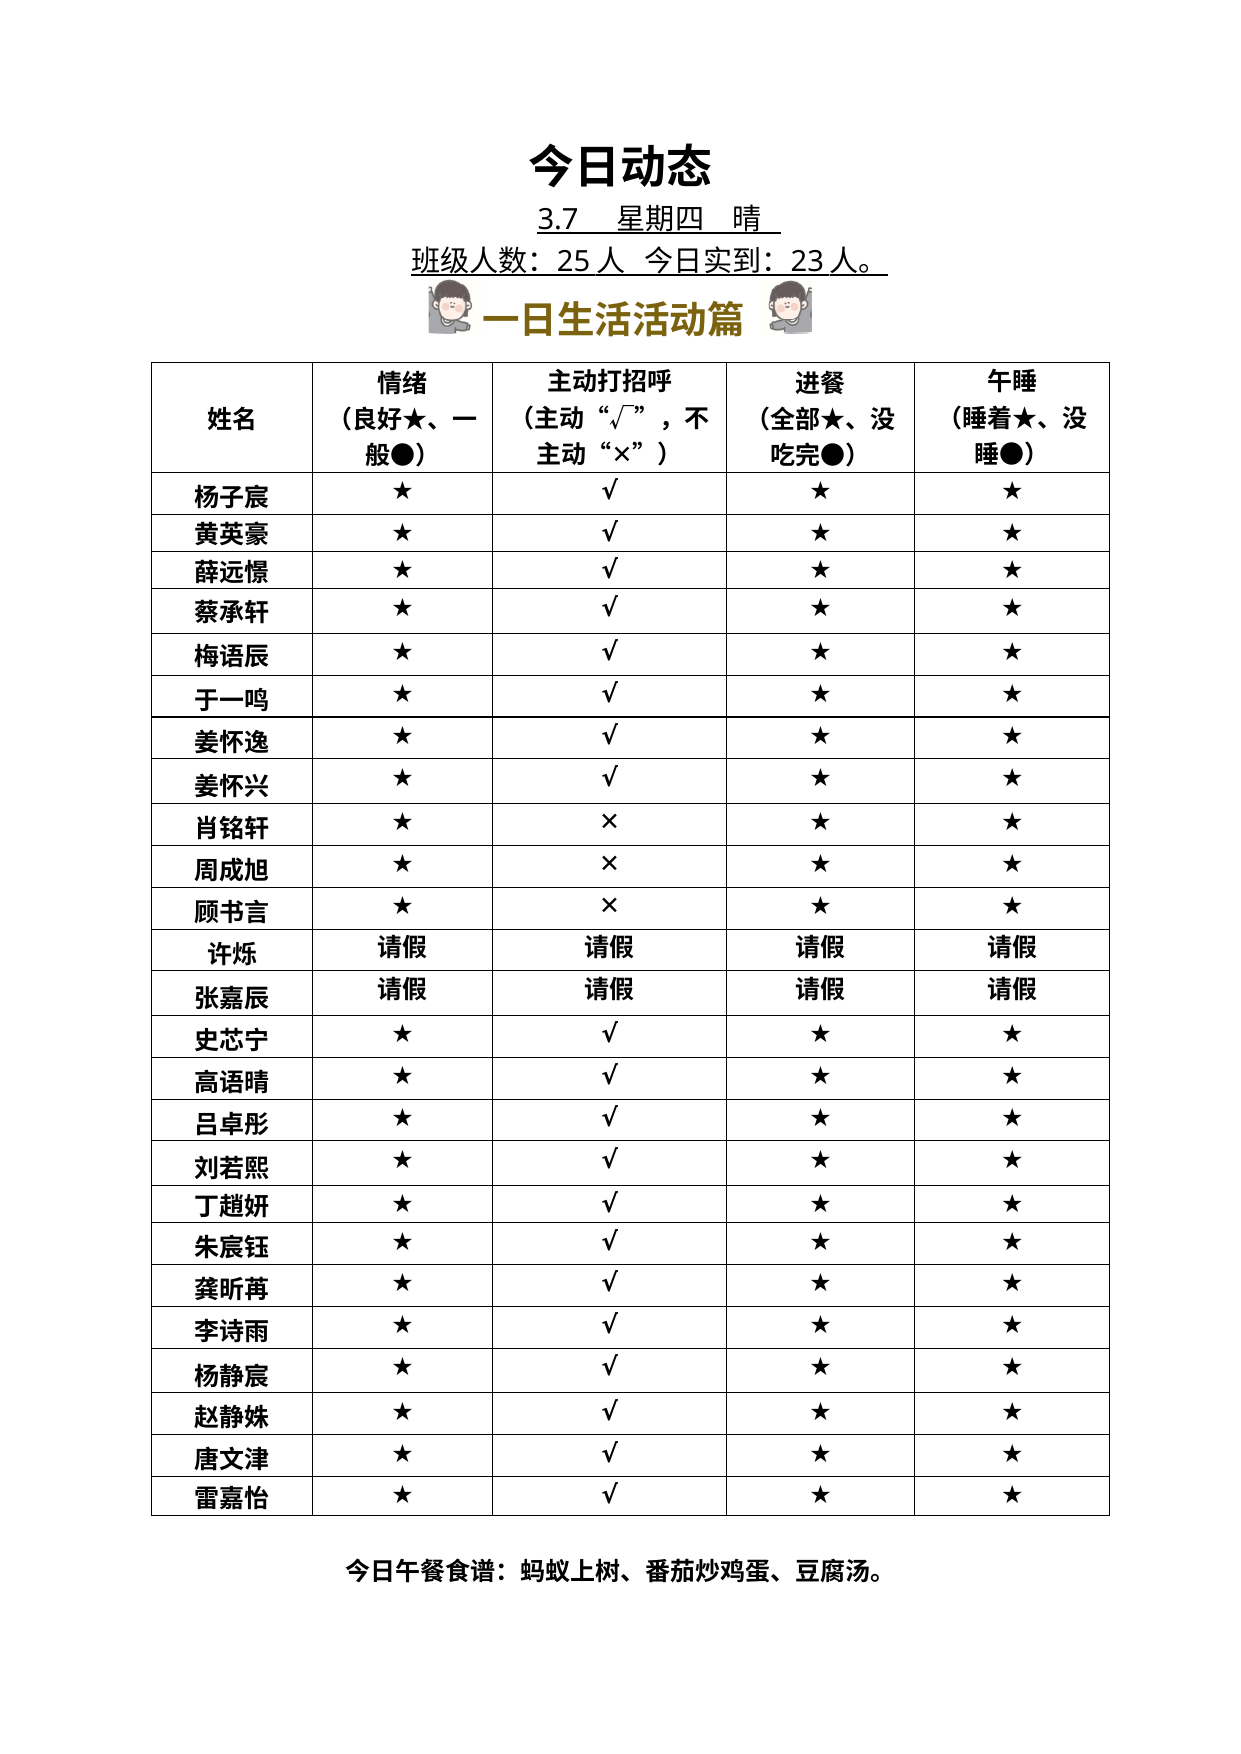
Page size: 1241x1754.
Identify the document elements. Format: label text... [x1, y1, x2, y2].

table_cell ★ [313, 1393, 492, 1434]
table_cell 李诗雨 [152, 1307, 312, 1348]
table_cell ★ [727, 1477, 914, 1514]
table_cell √ [493, 718, 726, 758]
table_cell √ [493, 1223, 726, 1264]
table_cell ★ [915, 634, 1109, 674]
table_cell ★ [915, 1100, 1109, 1140]
table_cell ★ [313, 1141, 492, 1185]
table_cell ★ [727, 718, 914, 758]
table_cell ★ [915, 1349, 1109, 1392]
table_cell ★ [727, 1393, 914, 1434]
table_cell ★ [915, 888, 1109, 928]
table_cell ✕ [493, 846, 726, 887]
table_cell √ [493, 634, 726, 674]
table_cell ★ [727, 1265, 914, 1306]
table_cell 请假 [313, 971, 492, 1015]
table_cell 请假 [313, 930, 492, 970]
table_cell ★ [313, 1307, 492, 1348]
table_header 情绪 （良好★、一般●） [313, 363, 492, 472]
table_cell ★ [727, 589, 914, 633]
table_cell ★ [727, 1141, 914, 1185]
table_cell ★ [313, 804, 492, 845]
table_cell √ [493, 515, 726, 551]
picture [428, 279, 482, 334]
table_cell ★ [727, 1223, 914, 1264]
table_cell ★ [313, 888, 492, 928]
table_cell ★ [915, 1016, 1109, 1057]
table_cell ★ [313, 589, 492, 633]
table_cell 龚昕苒 [152, 1265, 312, 1306]
table_cell 刘若熙 [152, 1141, 312, 1185]
table_cell √ [493, 552, 726, 588]
table_cell 请假 [915, 930, 1109, 970]
table_cell ★ [313, 1265, 492, 1306]
table_cell ★ [313, 676, 492, 716]
table_cell ★ [313, 846, 492, 887]
table_cell 薛远憬 [152, 552, 312, 588]
table_cell ★ [915, 473, 1109, 514]
table_cell ★ [727, 888, 914, 928]
table_cell ★ [313, 718, 492, 758]
table_cell 请假 [915, 971, 1109, 1015]
table_header 姓名 [152, 363, 312, 472]
table_cell ★ [727, 552, 914, 588]
table_cell √ [493, 1477, 726, 1514]
table_cell 赵静姝 [152, 1393, 312, 1434]
table_cell 朱宸钰 [152, 1223, 312, 1264]
table_cell 杨静宸 [152, 1349, 312, 1392]
table_cell 姜怀逸 [152, 718, 312, 758]
table_cell ★ [727, 1186, 914, 1222]
table_cell 蔡承轩 [152, 589, 312, 633]
text 3.7 星期四 晴 [136, 196, 1104, 238]
table_cell 于一鸣 [152, 676, 312, 716]
table_cell ★ [915, 1435, 1109, 1476]
table_cell √ [493, 1058, 726, 1098]
table_cell 张嘉辰 [152, 971, 312, 1015]
table_cell ★ [915, 1223, 1109, 1264]
table_cell 周成旭 [152, 846, 312, 887]
table_cell 史芯宁 [152, 1016, 312, 1057]
table_cell ★ [313, 1100, 492, 1140]
table_cell ★ [313, 1058, 492, 1098]
text 今日动态 [136, 130, 1104, 196]
table_cell 请假 [493, 971, 726, 1015]
table_cell ✕ [493, 888, 726, 928]
table_cell ★ [915, 1141, 1109, 1185]
table_cell √ [493, 1186, 726, 1222]
table_cell ★ [915, 759, 1109, 803]
table_cell ★ [915, 1186, 1109, 1222]
table_cell ★ [313, 759, 492, 803]
table_cell ★ [727, 1435, 914, 1476]
table_cell ★ [313, 1016, 492, 1057]
table_cell ★ [727, 676, 914, 716]
table_cell ★ [313, 1186, 492, 1222]
table_cell ★ [915, 552, 1109, 588]
text 一日生活活动篇 [136, 279, 1104, 344]
table_cell ★ [915, 1058, 1109, 1098]
table_cell ★ [727, 759, 914, 803]
table_cell 雷嘉怡 [152, 1477, 312, 1514]
table_cell ★ [313, 1349, 492, 1392]
table_cell ★ [727, 634, 914, 674]
table_cell √ [493, 1393, 726, 1434]
table_cell √ [493, 473, 726, 514]
table_cell ★ [915, 1265, 1109, 1306]
table_cell 丁趙妍 [152, 1186, 312, 1222]
table_cell 请假 [493, 930, 726, 970]
table_cell 肖铭轩 [152, 804, 312, 845]
table_cell ★ [727, 1307, 914, 1348]
table_cell ★ [915, 676, 1109, 716]
table_cell 吕卓彤 [152, 1100, 312, 1140]
table_cell ★ [727, 804, 914, 845]
table_cell √ [493, 1141, 726, 1185]
table_cell 许烁 [152, 930, 312, 970]
table_header 进餐 （全部★、没吃完●） [727, 363, 914, 472]
picture [758, 280, 812, 334]
table_cell 高语晴 [152, 1058, 312, 1098]
table_cell ★ [727, 1058, 914, 1098]
table_cell 姜怀兴 [152, 759, 312, 803]
text 班级人数：25人 今日实到：23人。 [136, 238, 1104, 279]
table_cell √ [493, 1265, 726, 1306]
table_cell 杨子宸 [152, 473, 312, 514]
table_cell √ [493, 589, 726, 633]
table_cell 请假 [727, 930, 914, 970]
table_cell ★ [915, 1477, 1109, 1514]
table_cell √ [493, 1016, 726, 1057]
table_cell √ [493, 759, 726, 803]
table_cell ★ [915, 1307, 1109, 1348]
table_cell √ [493, 1349, 726, 1392]
table_cell √ [493, 676, 726, 716]
table_cell ★ [313, 1223, 492, 1264]
table_cell ★ [915, 846, 1109, 887]
table_cell ★ [313, 473, 492, 514]
table_cell √ [493, 1307, 726, 1348]
table_cell √ [493, 1435, 726, 1476]
table_header 主动打招呼 （主动“√”，不主动“✕”） [493, 363, 726, 472]
table_cell √ [493, 1100, 726, 1140]
table_cell ★ [727, 1100, 914, 1140]
table_cell ★ [915, 1393, 1109, 1434]
table_cell ★ [915, 804, 1109, 845]
table_cell ★ [313, 1477, 492, 1514]
table_cell ✕ [493, 804, 726, 845]
table_cell ★ [915, 515, 1109, 551]
table_cell ★ [727, 1349, 914, 1392]
table_cell 梅语辰 [152, 634, 312, 674]
table_cell ★ [313, 634, 492, 674]
table_cell ★ [915, 589, 1109, 633]
table_cell 黄英豪 [152, 515, 312, 551]
table_cell ★ [915, 718, 1109, 758]
text 今日午餐食谱：蚂蚁上树、番茄炒鸡蛋、豆腐汤。 [136, 344, 1104, 1588]
table_cell ★ [313, 1435, 492, 1476]
table_cell 唐文津 [152, 1435, 312, 1476]
table_cell ★ [313, 515, 492, 551]
table_cell 顾书言 [152, 888, 312, 928]
table_cell ★ [727, 846, 914, 887]
table_cell ★ [727, 515, 914, 551]
table_header 午睡 （睡着★、没睡●） [915, 363, 1109, 472]
table_cell ★ [313, 552, 492, 588]
table_cell ★ [727, 1016, 914, 1057]
table_cell 请假 [727, 971, 914, 1015]
table_cell ★ [727, 473, 914, 514]
